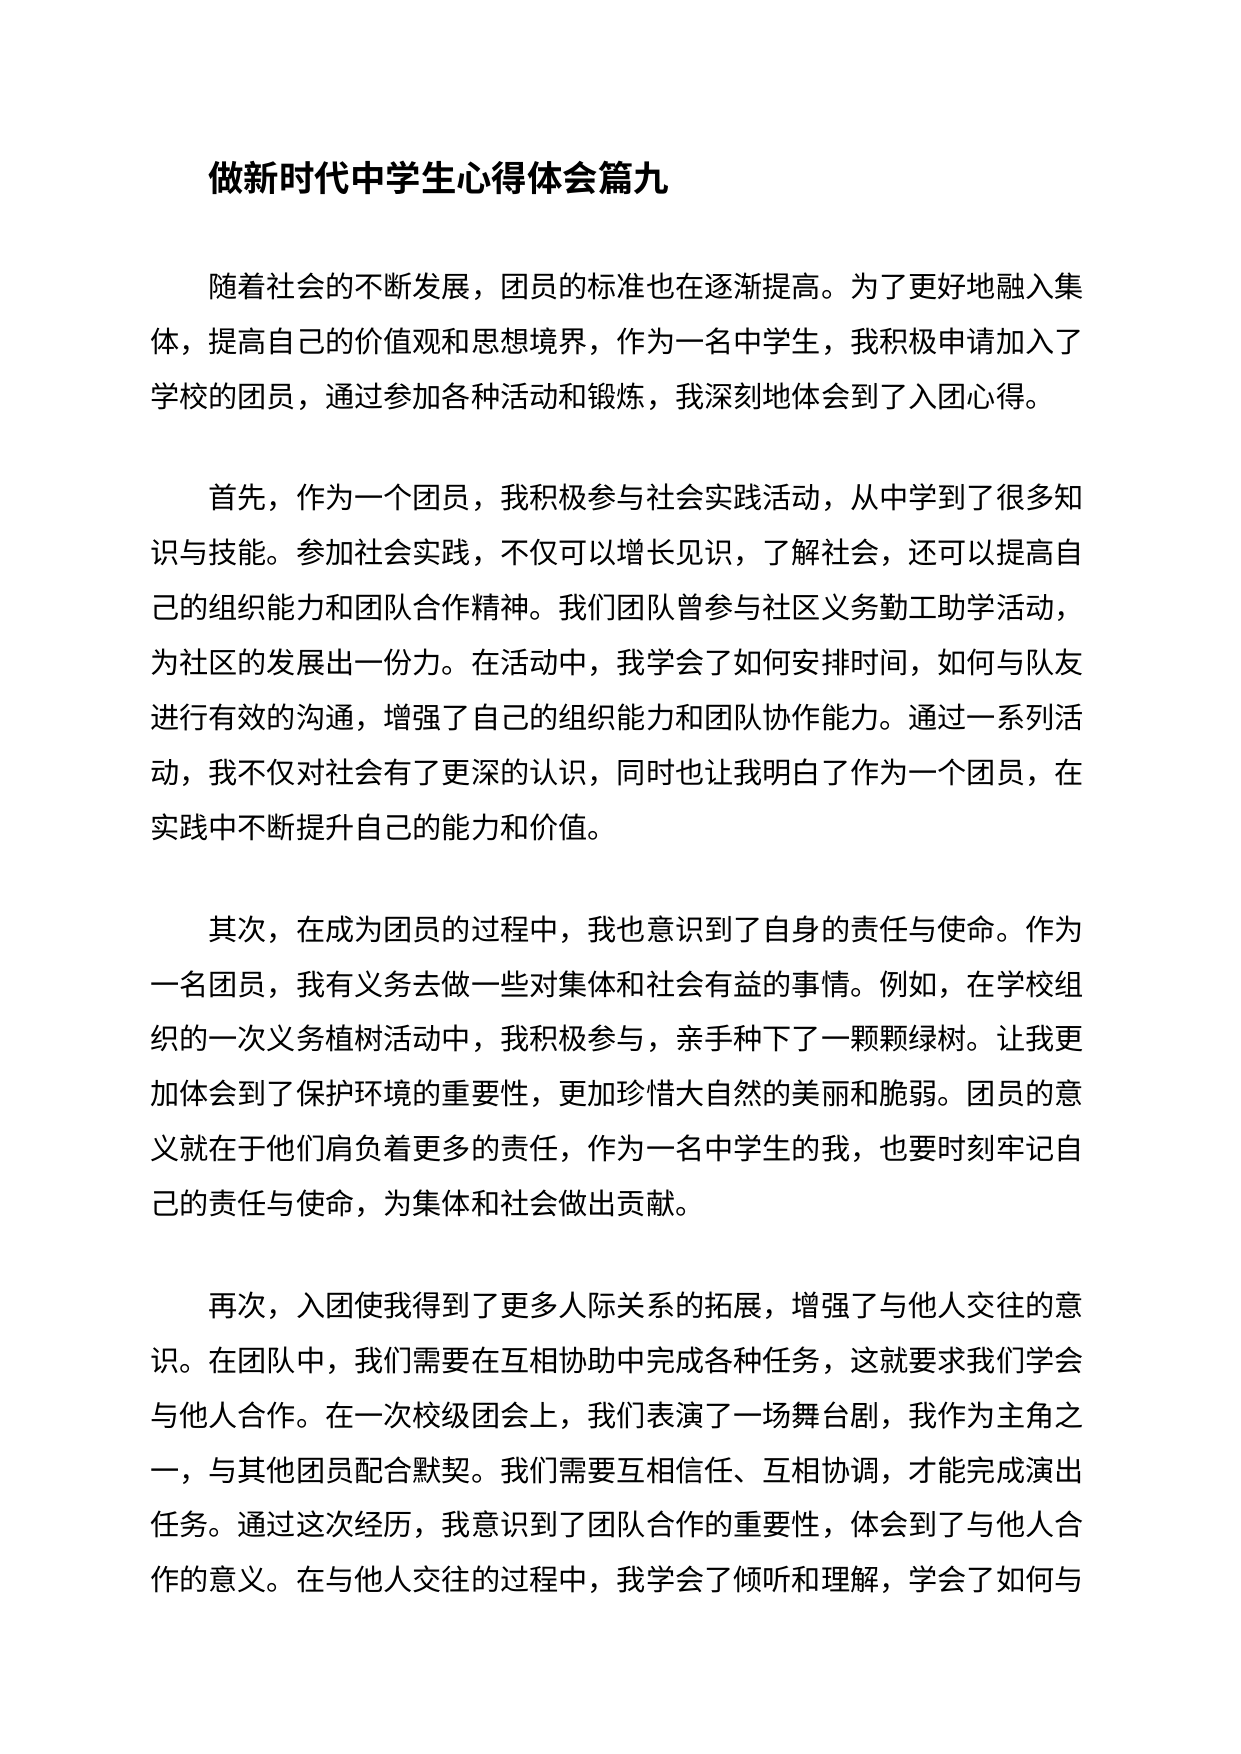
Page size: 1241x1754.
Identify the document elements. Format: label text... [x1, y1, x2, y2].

text 首先，作为一个团员，我积极参与社会实践活动，从中学到了很多知识与技能。参加社会实践，不仅可以增长见识，了解社会，还可以提高自己的组织能力和团队合作精神。我们团队曾参与社区义务勤工助学活动，为社区的发展出一份力。在活动中，我学会了如何安排时间，如何与队友进行有效的沟通，增强了自己的组织能力和团队协作能力。通过一系列活动，我不仅对社会有了更深的认识，同时也让我明白了作为一个团员，在实践中不断提升自己的能力和价值。 [150, 475, 1090, 847]
text 其次，在成为团员的过程中，我也意识到了自身的责任与使命。作为一名团员，我有义务去做一些对集体和社会有益的事情。例如，在学校组织的一次义务植树活动中，我积极参与，亲手种下了一颗颗绿树。让我更加体会到了保护环境的重要性，更加珍惜大自然的美丽和脆弱。团员的意义就在于他们肩负着更多的责任，作为一名中学生的我，也要时刻牢记自己的责任与使命，为集体和社会做出贡献。 [150, 906, 1090, 1223]
text 随着社会的不断发展，团员的标准也在逐渐提高。为了更好地融入集体，提高自己的价值观和思想境界，作为一名中学生，我积极申请加入了学校的团员，通过参加各种活动和锻炼，我深刻地体会到了入团心得。 [150, 263, 1090, 416]
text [150, 1282, 1090, 1599]
text 做新时代中学生心得体会篇九 [150, 150, 1090, 201]
